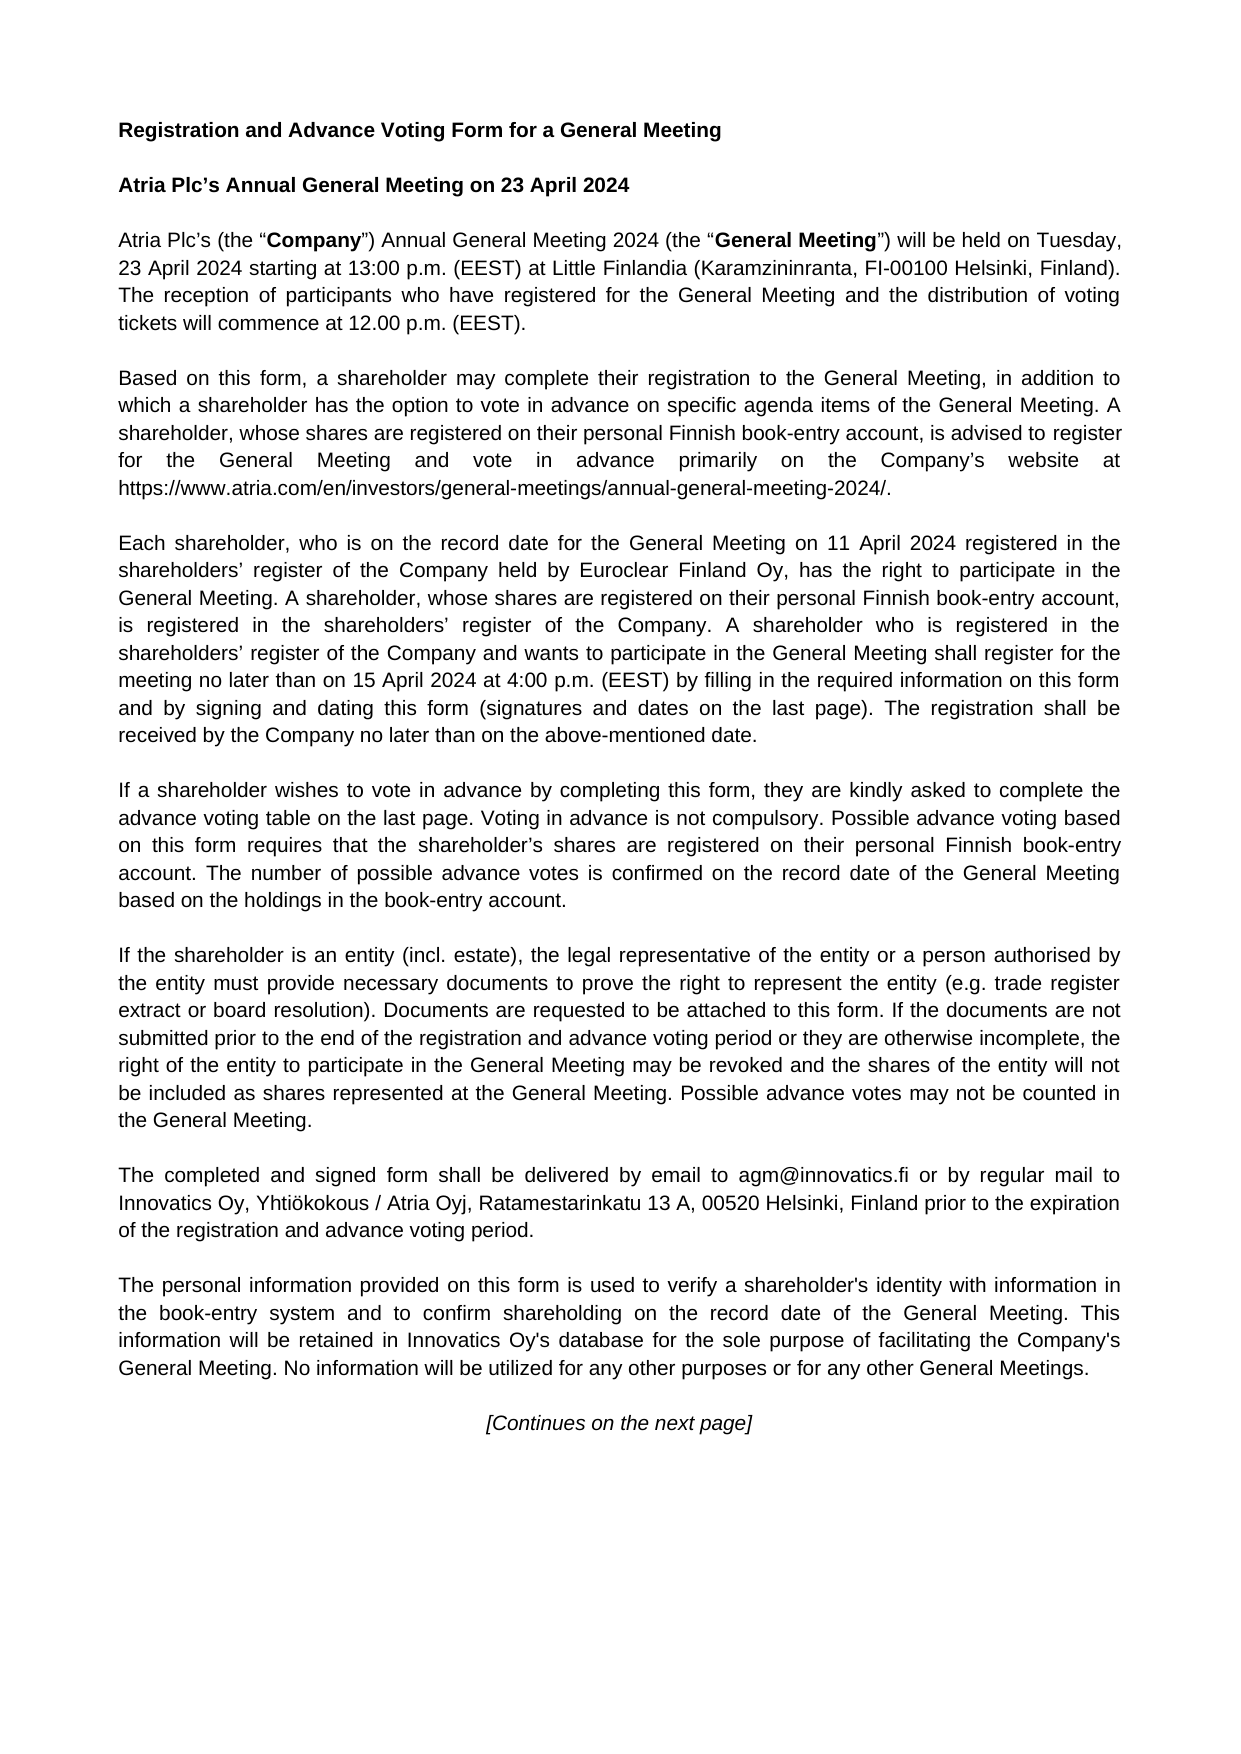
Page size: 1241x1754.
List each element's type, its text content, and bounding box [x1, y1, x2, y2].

text If the shareholder is an entity (incl. estate), the legal representative of the entity or a person authorised by the entity must provide necessary documents to prove the right to represent the entity (e.g. trade register extract or board resolution). Documents are requested to be attached to this form. If the documents are not submitted prior to the end of the registration and advance voting period or they are otherwise incomplete, the right of the entity to participate in the General Meeting may be revoked and the shares of the entity will not be included as shares represented at the General Meeting. Possible advance votes may not be counted in the General Meeting. [118, 943, 1122, 1132]
text Atria Plc’s Annual General Meeting on 23 April 2024 [118, 173, 1122, 197]
text The personal information provided on this form is used to verify a shareholder's identity with information in the book-entry system and to confirm shareholding on the record date of the General Meeting. This information will be retained in Innovatics Oy's database for the sole purpose of facilitating the Company's General Meeting. No information will be utilized for any other purposes or for any other General Meetings. [118, 1273, 1122, 1379]
text Atria Plc’s (the “Company”) Annual General Meeting 2024 (the “General Meeting”) will be held on Tuesday, 23 April 2024 starting at 13:00 p.m. (EEST) at Little Finlandia (Karamzininranta, FI-00100 Helsinki, Finland). The reception of participants who have registered for the General Meeting and the distribution of voting tickets will commence at 12.00 p.m. (EEST). [118, 228, 1122, 334]
text If a shareholder wishes to vote in advance by completing this form, they are kindly asked to complete the advance voting table on the last page. Voting in advance is not compulsory. Possible advance voting based on this form requires that the shareholder’s shares are registered on their personal Finnish book-entry account. The number of possible advance votes is confirmed on the record date of the General Meeting based on the holdings in the book-entry account. [118, 778, 1122, 912]
text The completed and signed form shall be delivered by email to agm@innovatics.fi or by regular mail to Innovatics Oy, Yhtiökokous / Atria Oyj, Ratamestarinkatu 13 A, 00520 Helsinki, Finland prior to the expiration of the registration and advance voting period. [118, 1163, 1122, 1242]
text [Continues on the next page] [118, 1411, 1122, 1434]
text Registration and Advance Voting Form for a General Meeting [118, 118, 1122, 142]
text Based on this form, a shareholder may complete their registration to the General Meeting, in addition to which a shareholder has the option to vote in advance on specific agenda items of the General Meeting. A shareholder, whose shares are registered on their personal Finnish book-entry account, is advised to register for the General Meeting and vote in advance primarily on the Company’s website at https://www.atria.com/en/investors/general-meetings/annual-general-meeting-2024/. [118, 366, 1122, 499]
text Each shareholder, who is on the record date for the General Meeting on 11 April 2024 registered in the shareholders’ register of the Company held by Euroclear Finland Oy, has the right to participate in the General Meeting. A shareholder, whose shares are registered on their personal Finnish book-entry account, is registered in the shareholders’ register of the Company. A shareholder who is registered in the shareholders’ register of the Company and wants to participate in the General Meeting shall register for the meeting no later than on 15 April 2024 at 4:00 p.m. (EEST) by filling in the required information on this form and by signing and dating this form (signatures and dates on the last page). The registration shall be received by the Company no later than on the above-mentioned date. [118, 531, 1122, 747]
